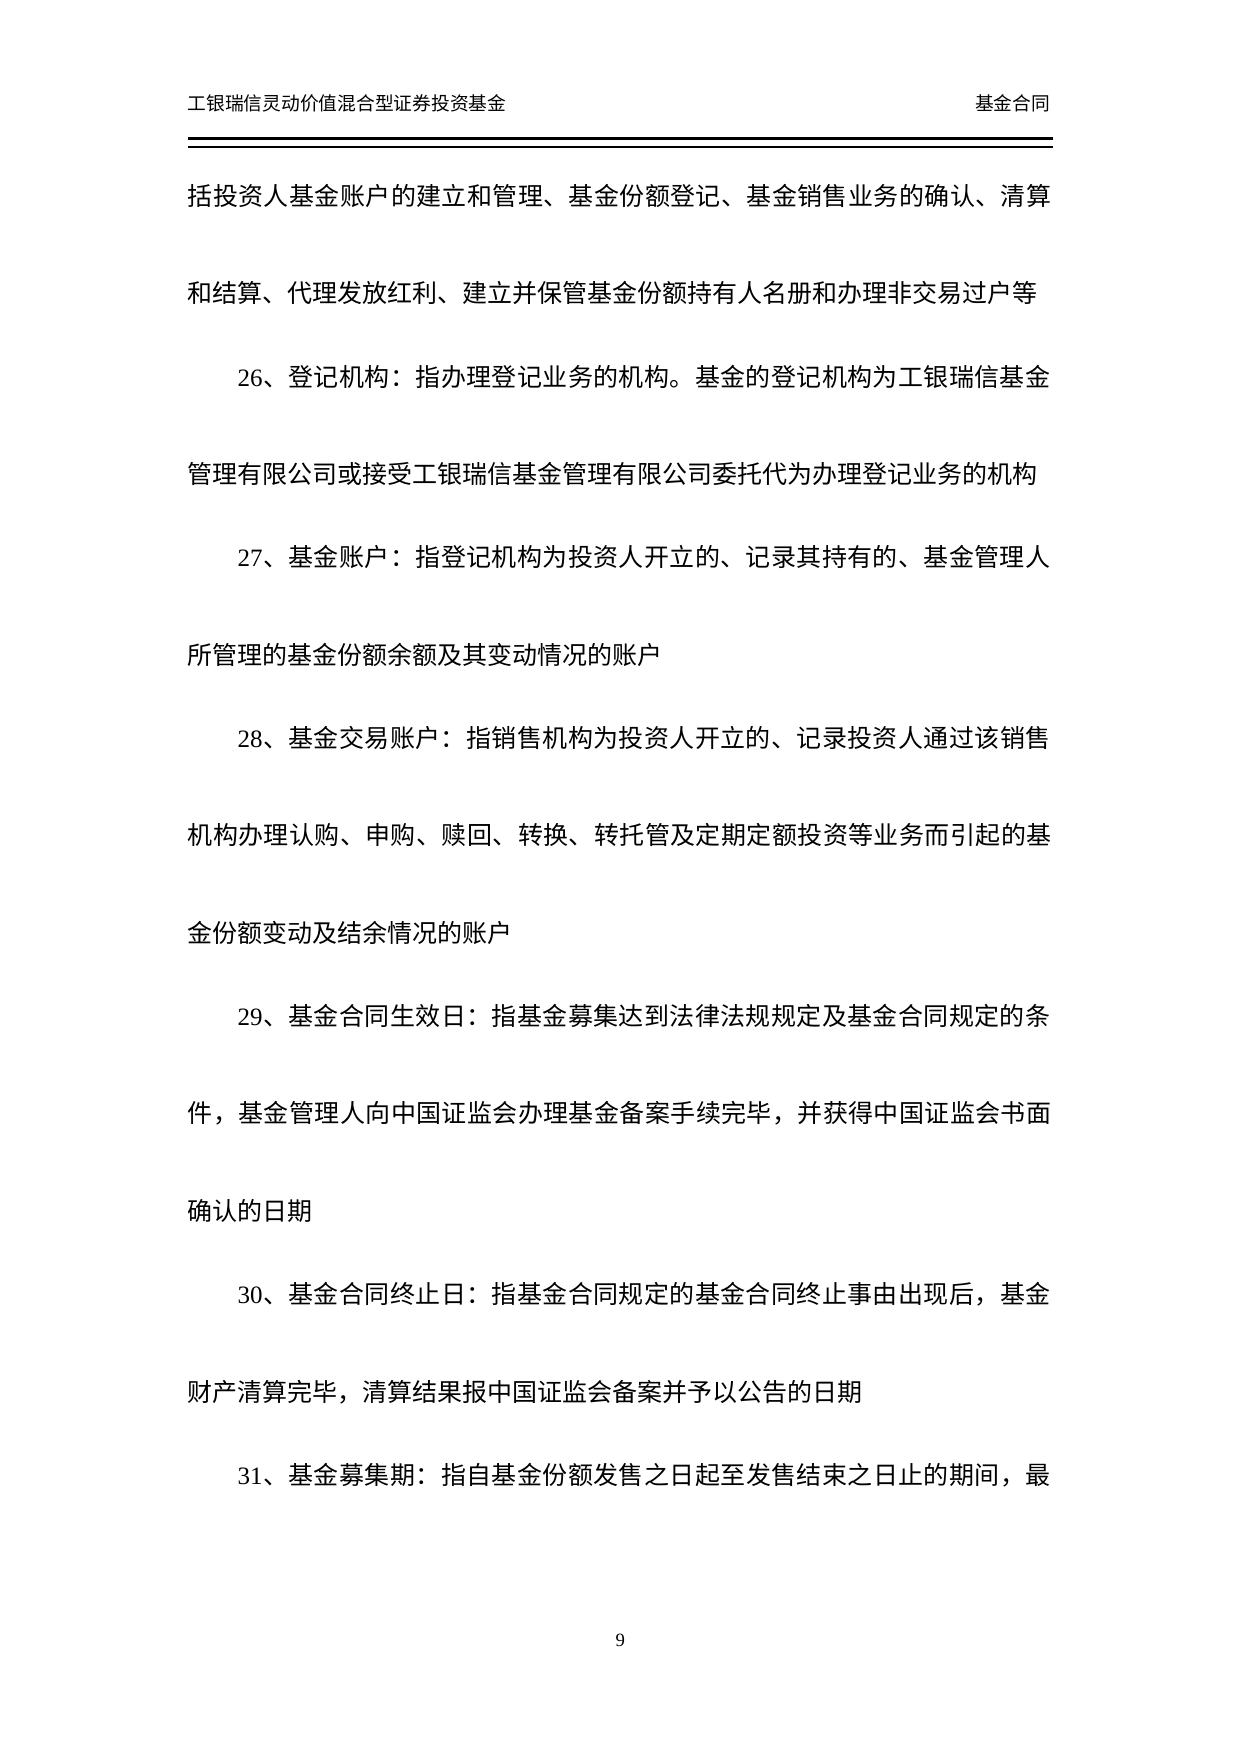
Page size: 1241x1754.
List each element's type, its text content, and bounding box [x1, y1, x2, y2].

text 29、基金合同生效日：指基金募集达到法律法规规定及基金合同规定的条件，基金管理人向中国证监会办理基金备案手续完毕，并获得中国证监会书面确认的日期 [187, 982, 1053, 1242]
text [187, 162, 1053, 324]
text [187, 1441, 1053, 1506]
text 27、基金账户：指登记机构为投资人开立的、记录其持有的、基金管理人所管理的基金份额余额及其变动情况的账户 [187, 523, 1053, 686]
text 30、基金合同终止日：指基金合同规定的基金合同终止事由出现后，基金财产清算完毕，清算结果报中国证监会备案并予以公告的日期 [187, 1260, 1053, 1423]
text 26、登记机构：指办理登记业务的机构。基金的登记机构为工银瑞信基金管理有限公司或接受工银瑞信基金管理有限公司委托代为办理登记业务的机构 [187, 343, 1053, 505]
text 28、基金交易账户：指销售机构为投资人开立的、记录投资人通过该销售机构办理认购、申购、赎回、转换、转托管及定期定额投资等业务而引起的基金份额变动及结余情况的账户 [187, 704, 1053, 964]
